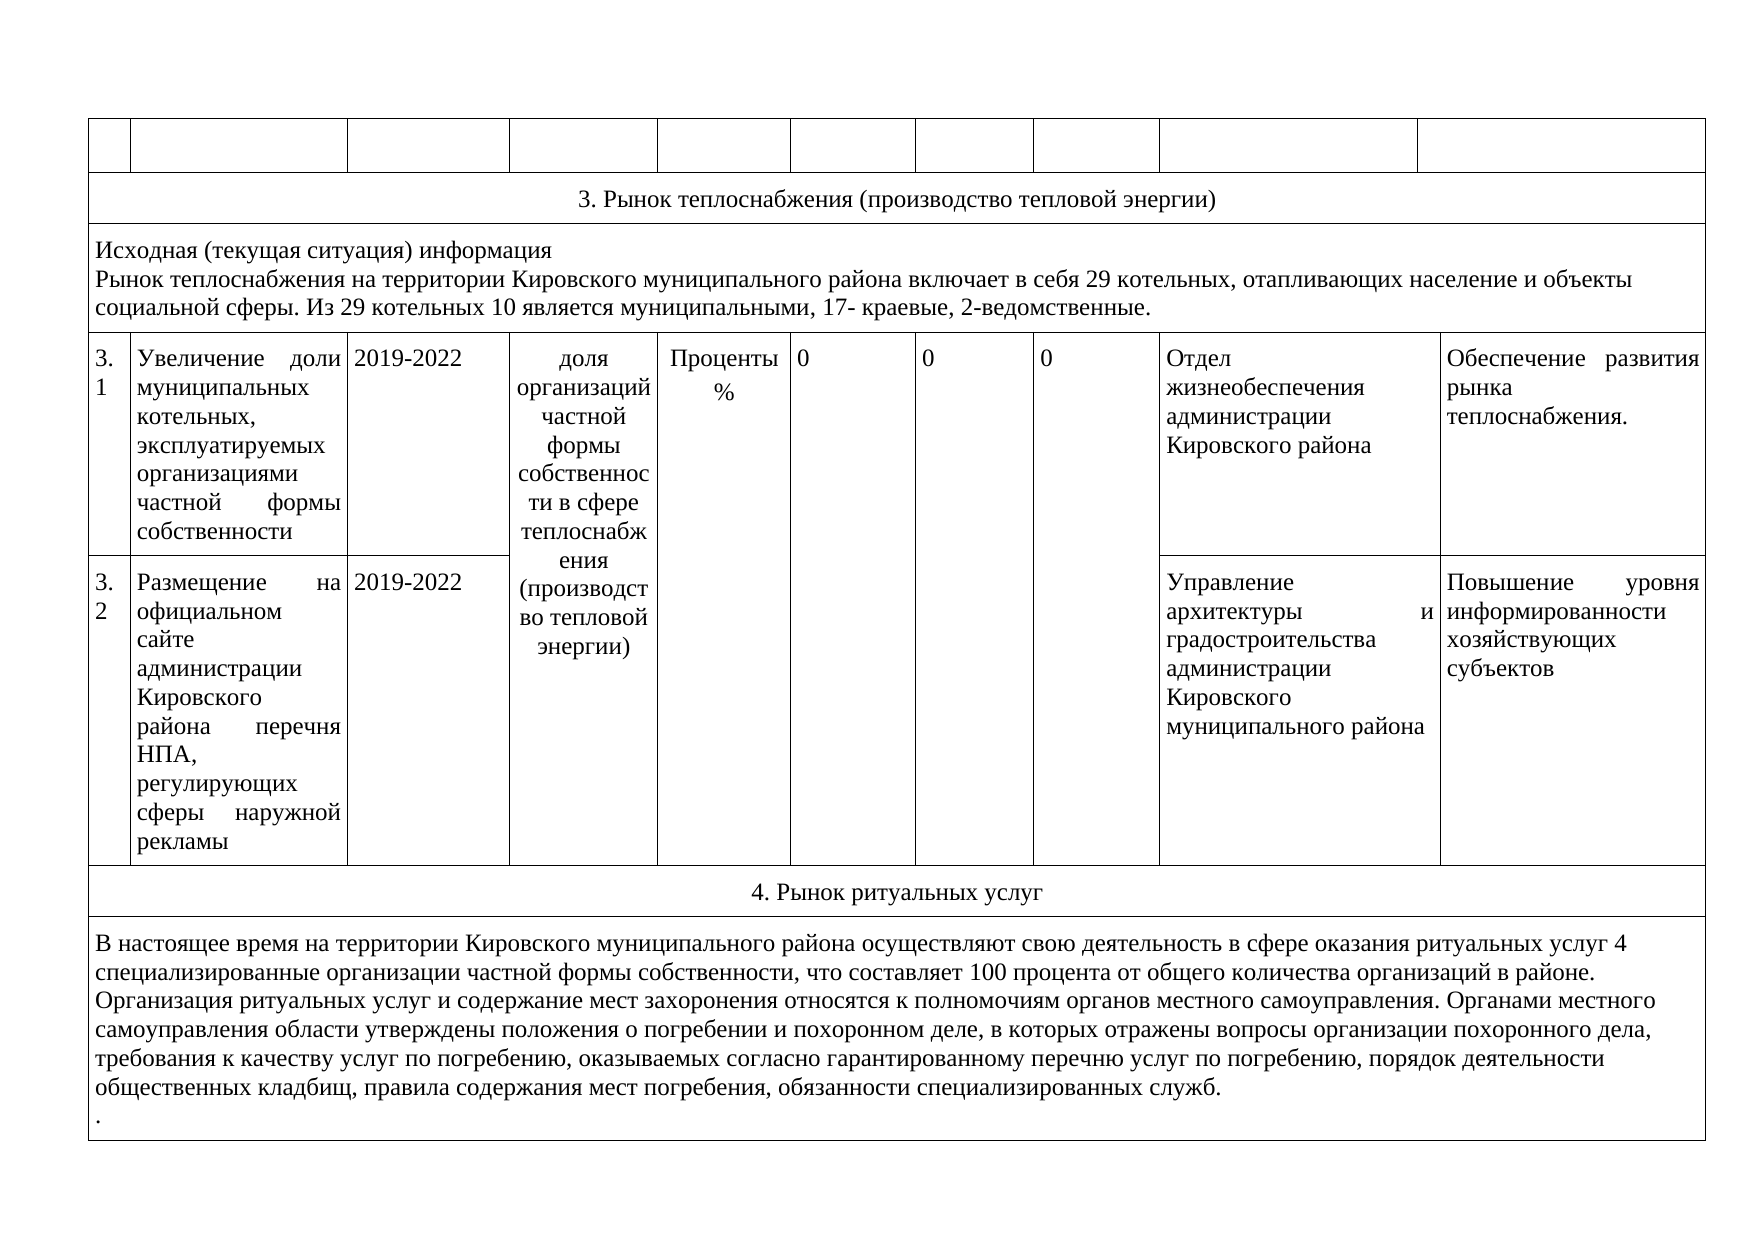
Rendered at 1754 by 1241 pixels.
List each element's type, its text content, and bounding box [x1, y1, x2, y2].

table_cell 0 [1034, 333, 1159, 865]
table_cell 3. Рынок теплоснабжения (производство тепловой энергии) [89, 173, 1705, 223]
table_cell Управление архитектуры и градостроительства администрации Кировского муниципального района [1160, 556, 1440, 865]
table_cell Отдел жизнеобеспечения администрации Кировского района [1160, 333, 1440, 555]
table_cell [1418, 119, 1705, 172]
table_cell [1034, 119, 1159, 172]
table_cell [1160, 119, 1417, 172]
table_cell [89, 119, 130, 172]
table_cell 4. Рынок ритуальных услуг [89, 866, 1705, 916]
table_cell [131, 119, 347, 172]
table_cell В настоящее время на территории Кировского муниципального района осуществляют свою деятельность в сфере оказания ритуальных услуг 4 специализированные организации частной формы собственности, что составляет 100 процента от общего количества организаций в районе. Организация ритуальных услуг и содержание мест захоронения относятся к полномочиям органов местного самоуправления. Органами местного самоуправления области утверждены положения о погребении и похоронном деле, в которых отражены вопросы организации похоронного дела, требования к качеству услуг по погребению, оказываемых согласно гарантированному перечню услуг по погребению, порядок деятельности общественных кладбищ, правила содержания мест погребения, обязанности специализированных служб. . [89, 917, 1705, 1140]
table_cell Проценты % [658, 333, 790, 865]
table_cell Увеличение доли муниципальных котельных, эксплуатируемых организациями частной формы собственности [131, 333, 347, 555]
table_cell Размещение на официальном сайте администрации Кировского района перечня НПА, регулирующих сферы наружной рекламы [131, 556, 347, 865]
table_cell [791, 119, 915, 172]
table_cell 0 [791, 333, 915, 865]
table_cell 3.1 [89, 333, 130, 555]
table_cell 2019-2022 [348, 333, 509, 555]
table_cell Исходная (текущая ситуация) информация Рынок теплоснабжения на территории Кировского муниципального района включает в себя 29 котельных, отапливающих население и объекты социальной сферы. Из 29 котельных 10 является муниципальными, 17- краевые, 2-ведомственные. [89, 224, 1705, 332]
table_cell Повышение уровня информированности хозяйствующих субъектов [1441, 556, 1705, 865]
table_cell [348, 119, 509, 172]
table_cell 0 [916, 333, 1033, 865]
table_cell доля организаций частной формы собственности в сфере теплоснабжения (производство тепловой энергии) [510, 333, 657, 865]
table_cell 3.2 [89, 556, 130, 865]
table_cell 2019-2022 [348, 556, 509, 865]
table_cell [916, 119, 1033, 172]
table_cell Обеспечение развития рынка теплоснабжения. [1441, 333, 1705, 555]
